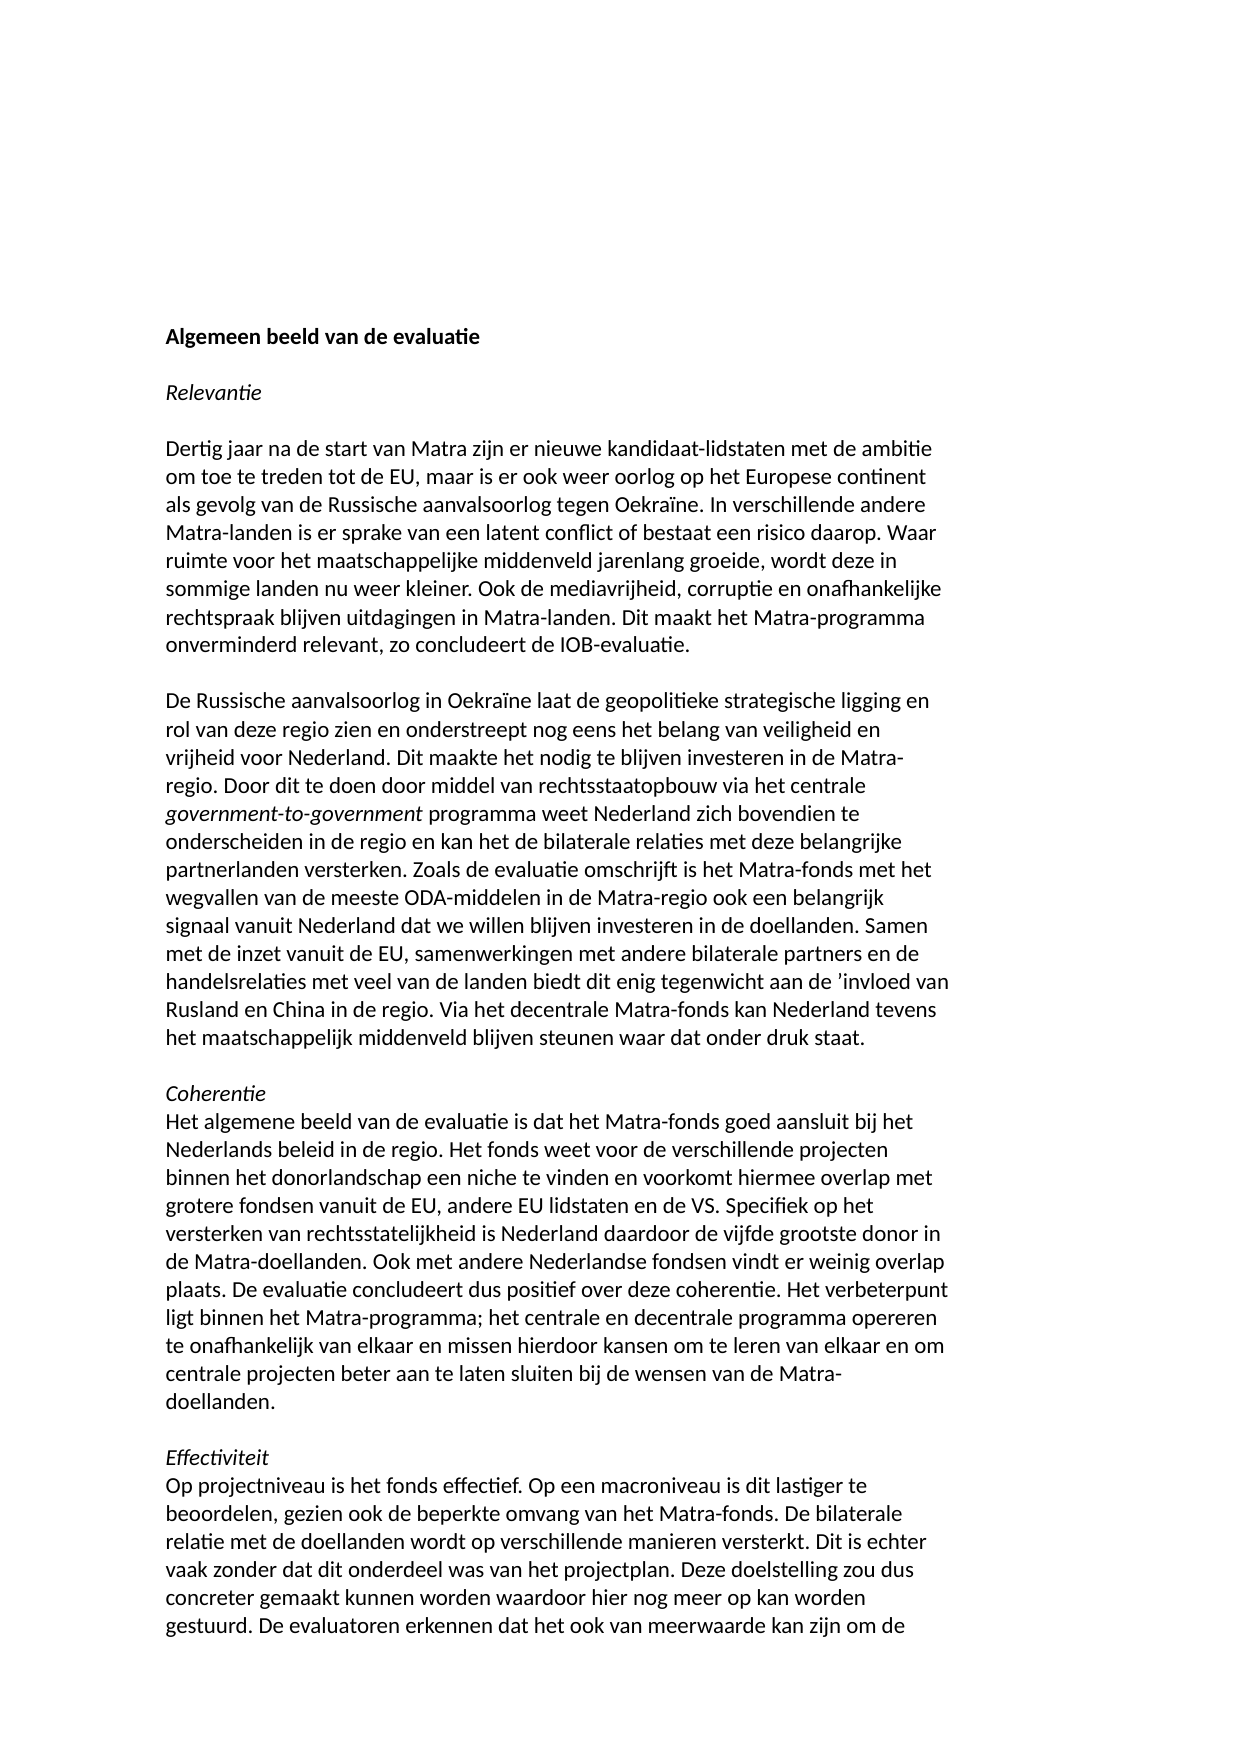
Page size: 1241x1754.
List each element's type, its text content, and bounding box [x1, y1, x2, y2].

text Het algemene beeld van de evaluatie is dat het Matra-fonds goed aansluit bij het Nederlands beleid in de regio. Het fonds weet voor de verschillende projecten binnen het donorlandschap een niche te vinden en voorkomt hiermee overlap met grotere fondsen vanuit de EU, andere EU lidstaten en de VS. Specifiek op het versterken van rechtsstatelijkheid is Nederland daardoor de vijfde grootste donor in de Matra-doellanden. Ook met andere Nederlandse fondsen vindt er weinig overlap plaats. De evaluatie concludeert dus positief over deze coherentie. Het verbeterpunt ligt binnen het Matra-programma; het centrale en decentrale programma opereren te onafhankelijk van elkaar en missen hierdoor kansen om te leren van elkaar en om centrale projecten beter aan te laten sluiten bij de wensen van de Matra-doellanden. [165, 1107, 951, 1415]
text Algemeen beeld van de evaluatie [165, 322, 951, 350]
text Dertig jaar na de start van Matra zijn er nieuwe kandidaat-lidstaten met de ambitie om toe te treden tot de EU, maar is er ook weer oorlog op het Europese continent als gevolg van de Russische aanvalsoorlog tegen Oekraïne. In verschillende andere Matra-landen is er sprake van een latent conflict of bestaat een risico daarop. Waar ruimte voor het maatschappelijke middenveld jarenlang groeide, wordt deze in sommige landen nu weer kleiner. Ook de mediavrijheid, corruptie en onafhankelijke rechtspraak blijven uitdagingen in Matra-landen. Dit maakt het Matra-programma onverminderd relevant, zo concludeert de IOB-evaluatie. [165, 434, 951, 659]
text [165, 1471, 951, 1639]
text Relevantie [165, 378, 951, 406]
text Effectiviteit [165, 1443, 951, 1471]
text De Russische aanvalsoorlog in Oekraïne laat de geopolitieke strategische ligging en rol van deze regio zien en onderstreept nog eens het belang van veiligheid en vrijheid voor Nederland. Dit maakte het nodig te blijven investeren in de Matra-regio. Door dit te doen door middel van rechtsstaatopbouw via het centrale government-to-government programma weet Nederland zich bovendien te onderscheiden in de regio en kan het de bilaterale relaties met deze belangrijke partnerlanden versterken. Zoals de evaluatie omschrijft is het Matra-fonds met het wegvallen van de meeste ODA-middelen in de Matra-regio ook een belangrijk signaal vanuit Nederland dat we willen blijven investeren in de doellanden. Samen met de inzet vanuit de EU, samenwerkingen met andere bilaterale partners en de handelsrelaties met veel van de landen biedt dit enig tegenwicht aan de ’invloed van Rusland en China in de regio. Via het decentrale Matra-fonds kan Nederland tevens het maatschappelijk middenveld blijven steunen waar dat onder druk staat. [165, 687, 951, 1051]
text Coherentie [165, 1079, 951, 1107]
